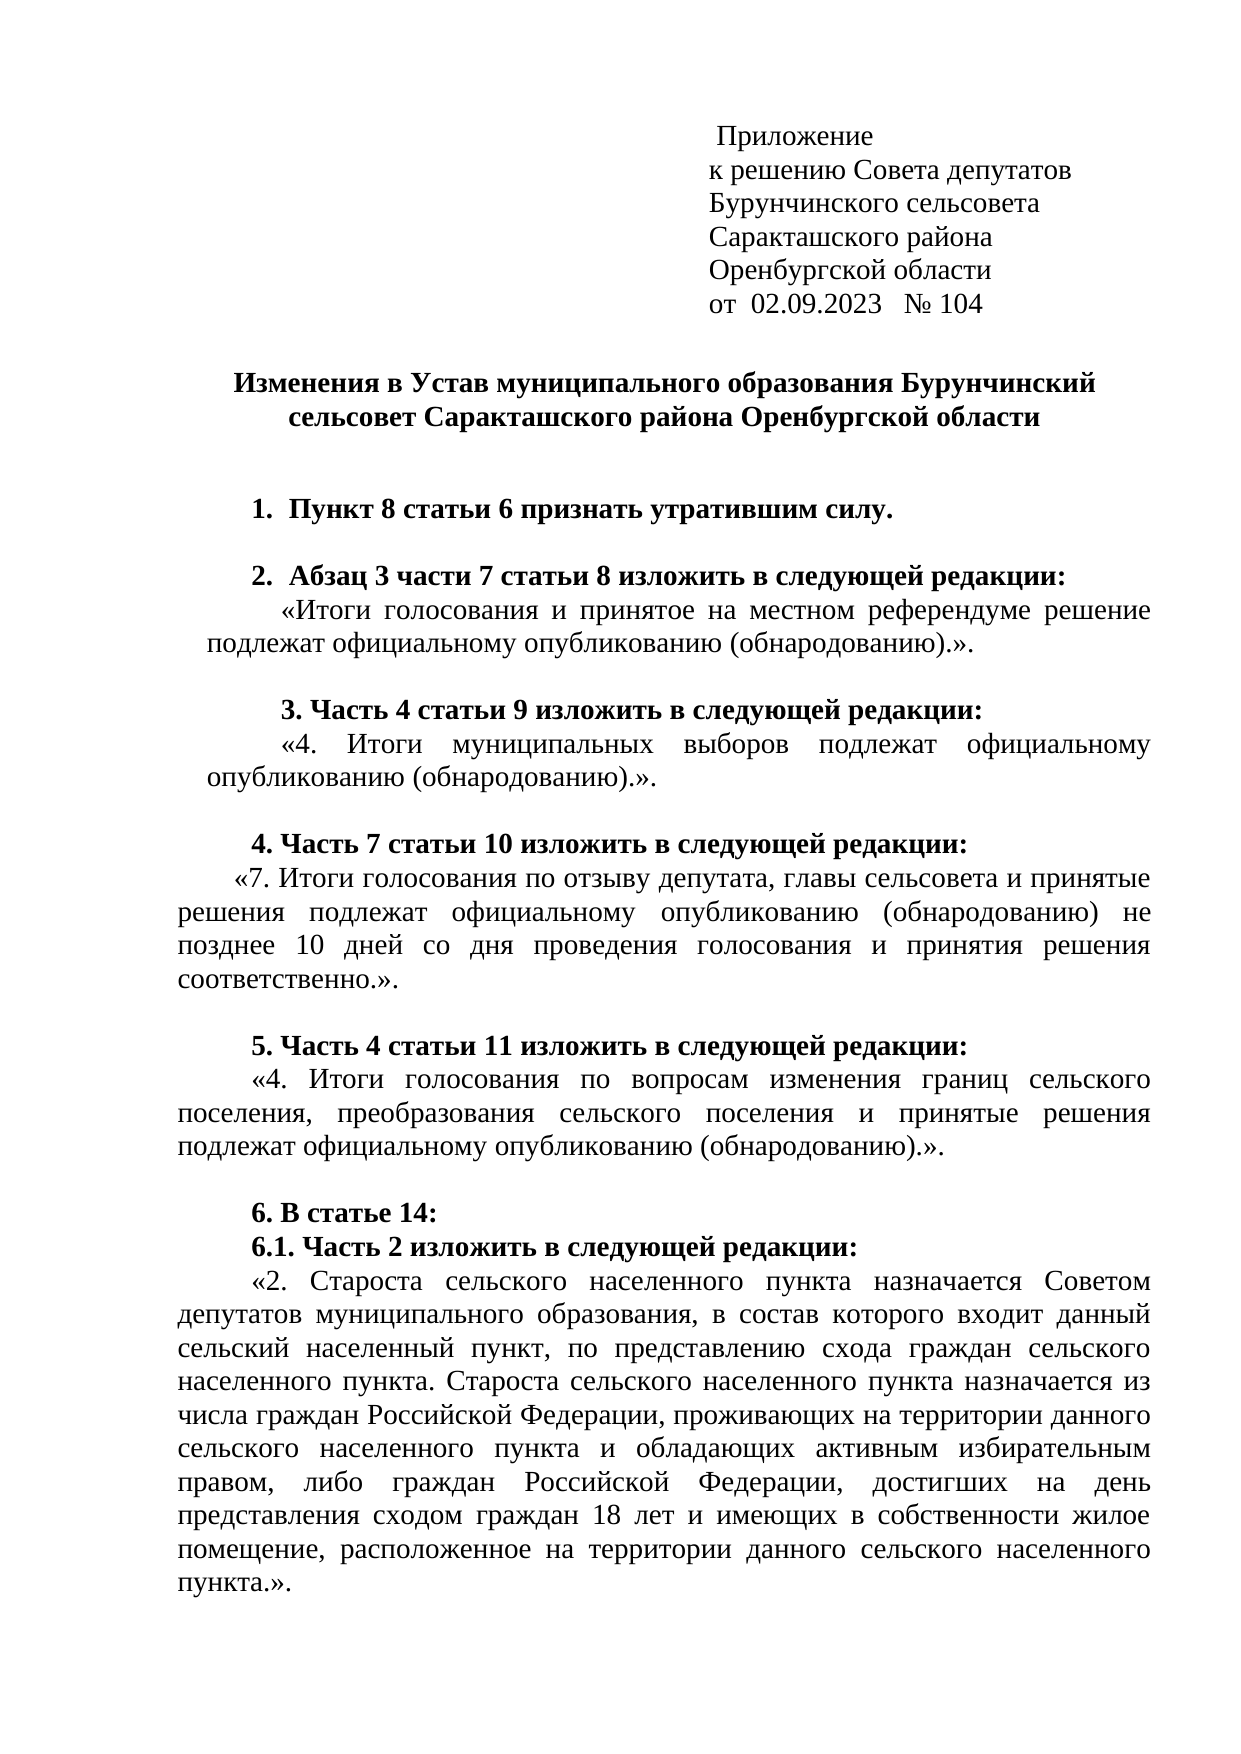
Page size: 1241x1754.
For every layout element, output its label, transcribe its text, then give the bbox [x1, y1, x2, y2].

text «4. Итоги голосования по вопросам изменения границ сельского поселения, преобразования сельского поселения и принятые решения подлежат официальному опубликованию (обнародованию).». [177, 1061, 1152, 1162]
text 6. В статье 14: [177, 1196, 1152, 1229]
text «Итоги голосования и принятое на местном референдуме решение подлежат официальному опубликованию (обнародованию).». [207, 592, 1152, 659]
text 5. Часть 4 статьи 11 изложить в следующей редакции: [177, 1028, 1152, 1061]
text от 02.09.2023 № 104 [709, 286, 1152, 319]
text Изменения в Устав муниципального образования Бурунчинский сельсовет Саракташского района Оренбургской области [177, 366, 1152, 433]
list Абзац 3 части 7 статьи 8 изложить в следующей редакции: [251, 558, 1152, 592]
text 3. Часть 4 статьи 9 изложить в следующей редакции: [207, 692, 1152, 726]
text Саракташского района Оренбургской области [709, 219, 1152, 286]
text «7. Итоги голосования по отзыву депутата, главы сельсовета и принятые решения подлежат официальному опубликованию (обнародованию) не позднее 10 дней со дня проведения голосования и принятия решения соответственно.». [177, 860, 1152, 994]
text 4. Часть 7 статьи 10 изложить в следующей редакции: [177, 827, 1152, 860]
list Пункт 8 статьи 6 признать утратившим силу. [251, 491, 1152, 525]
text «2. Староста сельского населенного пункта назначается Советом депутатов муниципального образования, в состав которого входит данный сельский населенный пункт, по представлению схода граждан сельского населенного пункта. Староста сельского населенного пункта назначается из числа граждан Российской Федерации, проживающих на территории данного сельского населенного пункта и обладающих активным избирательным правом, либо граждан Российской Федерации, достигших на день представления сходом граждан 18 лет и имеющих в собственности жилое помещение, расположенное на территории данного сельского населенного пункта.». [177, 1263, 1152, 1598]
text Бурунчинского сельсовета [709, 185, 1152, 219]
text 6.1. Часть 2 изложить в следующей редакции: [177, 1229, 1152, 1263]
text Приложение [709, 118, 1152, 152]
text «4. Итоги муниципальных выборов подлежат официальному опубликованию (обнародованию).». [207, 726, 1152, 793]
text к решению Совета депутатов [709, 152, 1152, 185]
